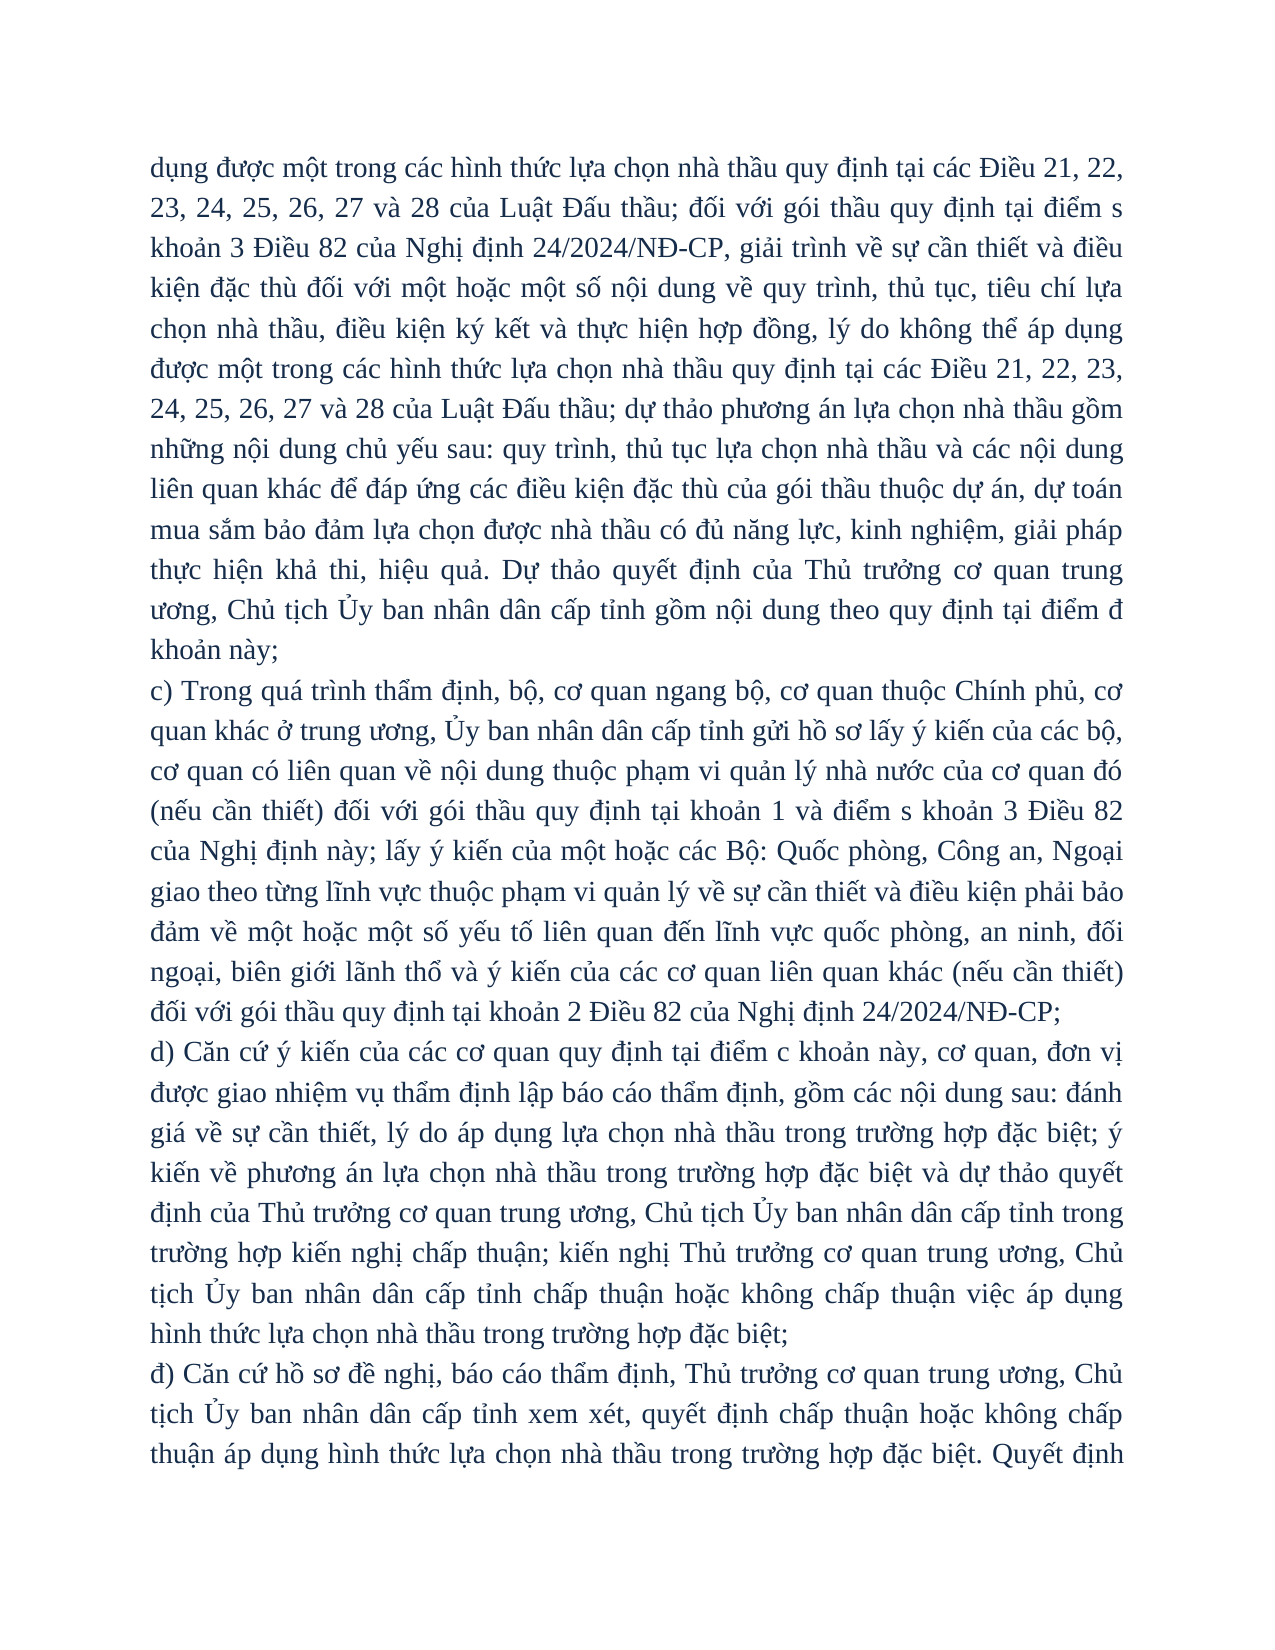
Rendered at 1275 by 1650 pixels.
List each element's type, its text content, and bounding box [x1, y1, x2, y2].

text c) Trong quá trình thẩm định, bộ, cơ quan ngang bộ, cơ quan thuộc Chính phủ, cơ quan khác ở trung ương, Ủy ban nhân dân cấp tỉnh gửi hồ sơ lấy ý kiến của các bộ, cơ quan có liên quan về nội dung thuộc phạm vi quản lý nhà nước của cơ quan đó (nếu cần thiết) đối với gói thầu quy định tại khoản 1 và điểm s khoản 3 Điều 82 của Nghị định này; lấy ý kiến của một hoặc các Bộ: Quốc phòng, Công an, Ngoại giao theo từng lĩnh vực thuộc phạm vi quản lý về sự cần thiết và điều kiện phải bảo đảm về một hoặc một số yếu tố liên quan đến lĩnh vực quốc phòng, an ninh, đối ngoại, biên giới lãnh thổ và ý kiến của các cơ quan liên quan khác (nếu cần thiết) đối với gói thầu quy định tại khoản 2 Điều 82 của Nghị định 24/2024/NĐ-CP; [150, 673, 1125, 1028]
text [150, 150, 1125, 666]
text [150, 1356, 1125, 1470]
text d) Căn cứ ý kiến của các cơ quan quy định tại điểm c khoản này, cơ quan, đơn vị được giao nhiệm vụ thẩm định lập báo cáo thẩm định, gồm các nội dung sau: đánh giá về sự cần thiết, lý do áp dụng lựa chọn nhà thầu trong trường hợp đặc biệt; ý kiến về phương án lựa chọn nhà thầu trong trường hợp đặc biệt và dự thảo quyết định của Thủ trưởng cơ quan trung ương, Chủ tịch Ủy ban nhân dân cấp tỉnh trong trường hợp kiến nghị chấp thuận; kiến nghị Thủ trưởng cơ quan trung ương, Chủ tịch Ủy ban nhân dân cấp tỉnh chấp thuận hoặc không chấp thuận việc áp dụng hình thức lựa chọn nhà thầu trong trường hợp đặc biệt; [150, 1034, 1125, 1349]
